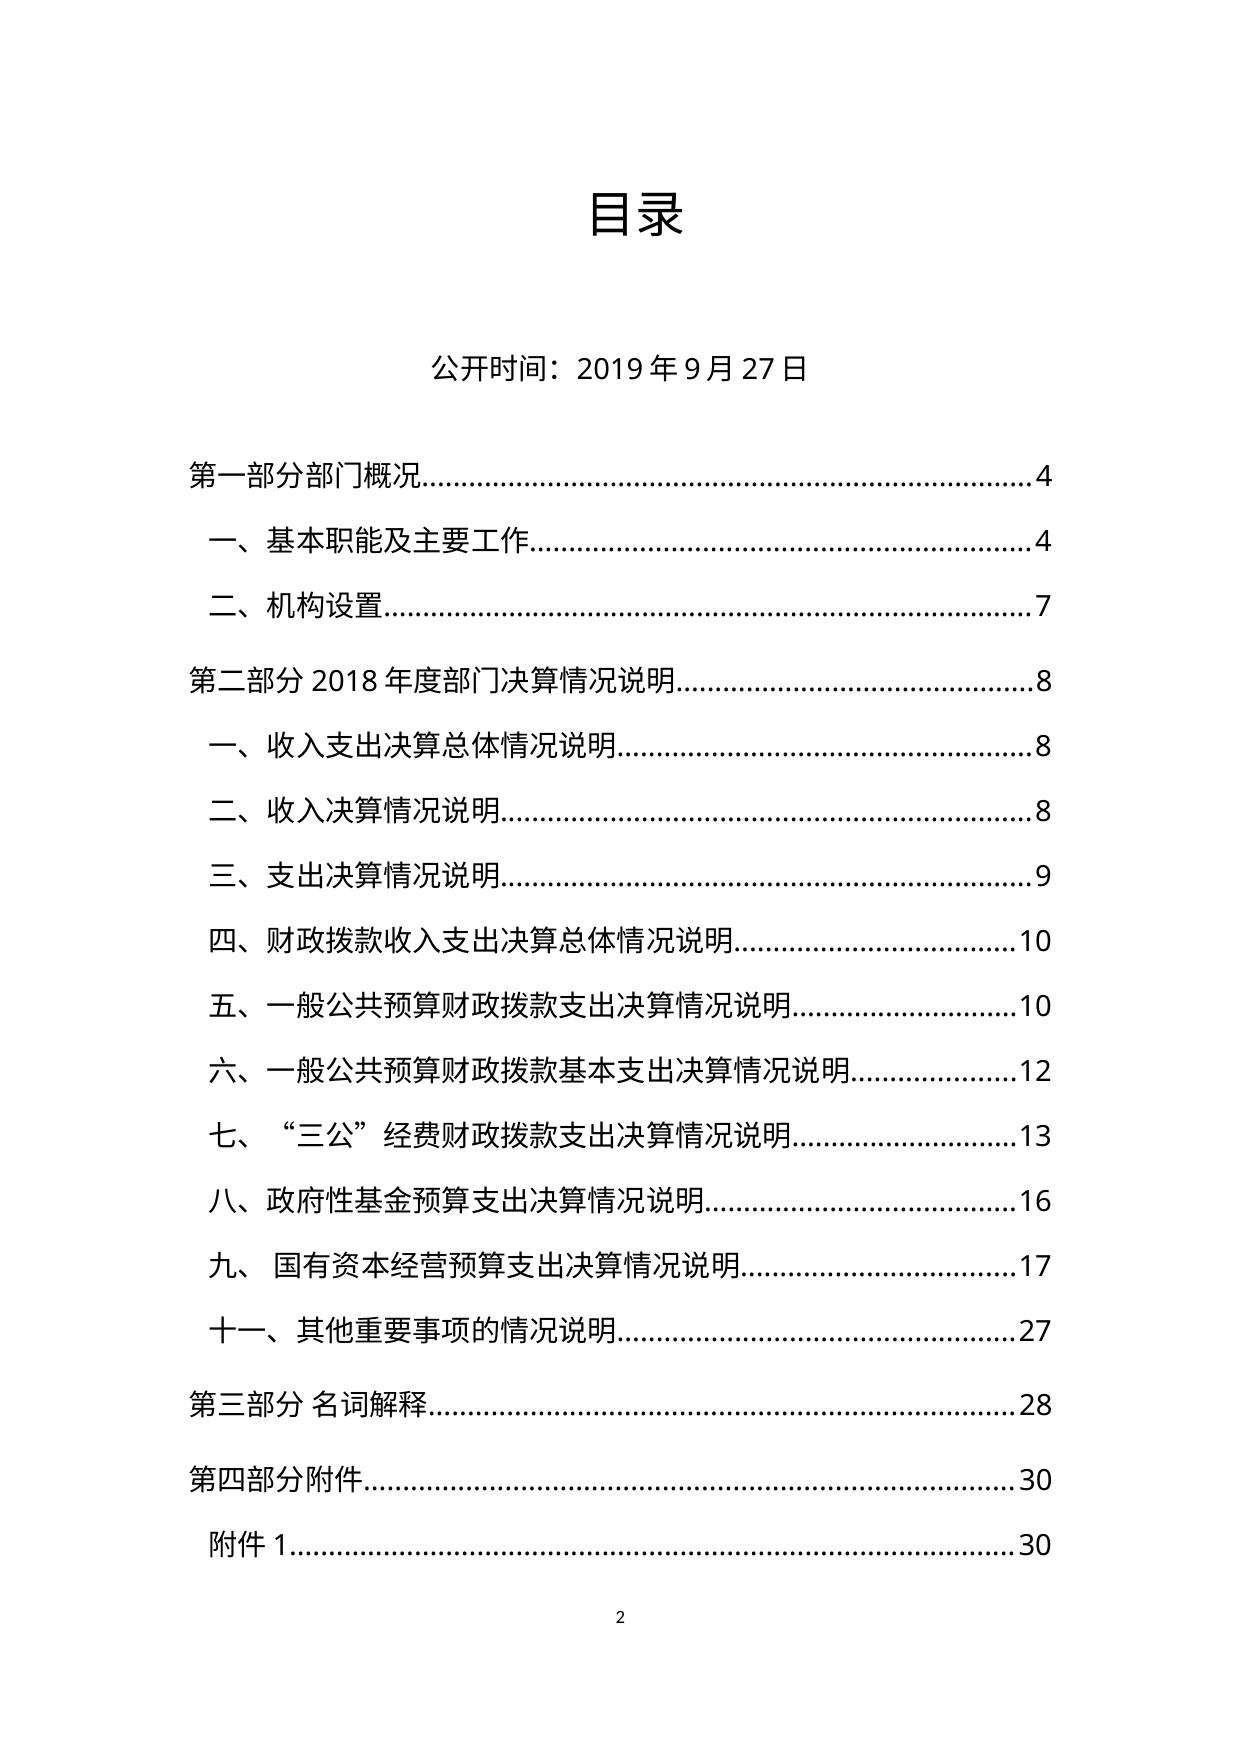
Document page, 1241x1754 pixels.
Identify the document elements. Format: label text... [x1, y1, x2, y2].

text 十一、其他重要事项的情况说明 27 [208, 1296, 1053, 1361]
text 第二部分 2018年度部门决算情况说明 8 [187, 646, 1053, 711]
text 附件1 30 [208, 1510, 1053, 1575]
text 第四部分附件 30 [187, 1445, 1053, 1510]
text 七、“三公”经费财政拨款支出决算情况说明 13 [208, 1101, 1053, 1166]
text 二、机构设置 7 [208, 571, 1053, 636]
text 八、政府性基金预算支出决算情况说明 16 [208, 1166, 1053, 1231]
text 五、一般公共预算财政拨款支出决算情况说明 10 [208, 971, 1053, 1036]
text 六、一般公共预算财政拨款基本支出决算情况说明 12 [208, 1036, 1053, 1101]
text 九、 国有资本经营预算支出决算情况说明 17 [208, 1231, 1053, 1296]
text 一、基本职能及主要工作 4 [208, 506, 1053, 571]
text 第一部分部门概况 4 [187, 441, 1053, 506]
text 二、收入决算情况说明 8 [208, 776, 1053, 841]
text 四、财政拨款收入支出决算总体情况说明 10 [208, 906, 1053, 971]
text 三、支出决算情况说明 9 [208, 841, 1053, 906]
text 第三部分 名词解释 28 [187, 1371, 1053, 1436]
text 目录 [187, 162, 1053, 259]
text 一、收入支出决算总体情况说明 8 [208, 711, 1053, 776]
text 公开时间：2019年9月27日 [187, 334, 1053, 399]
